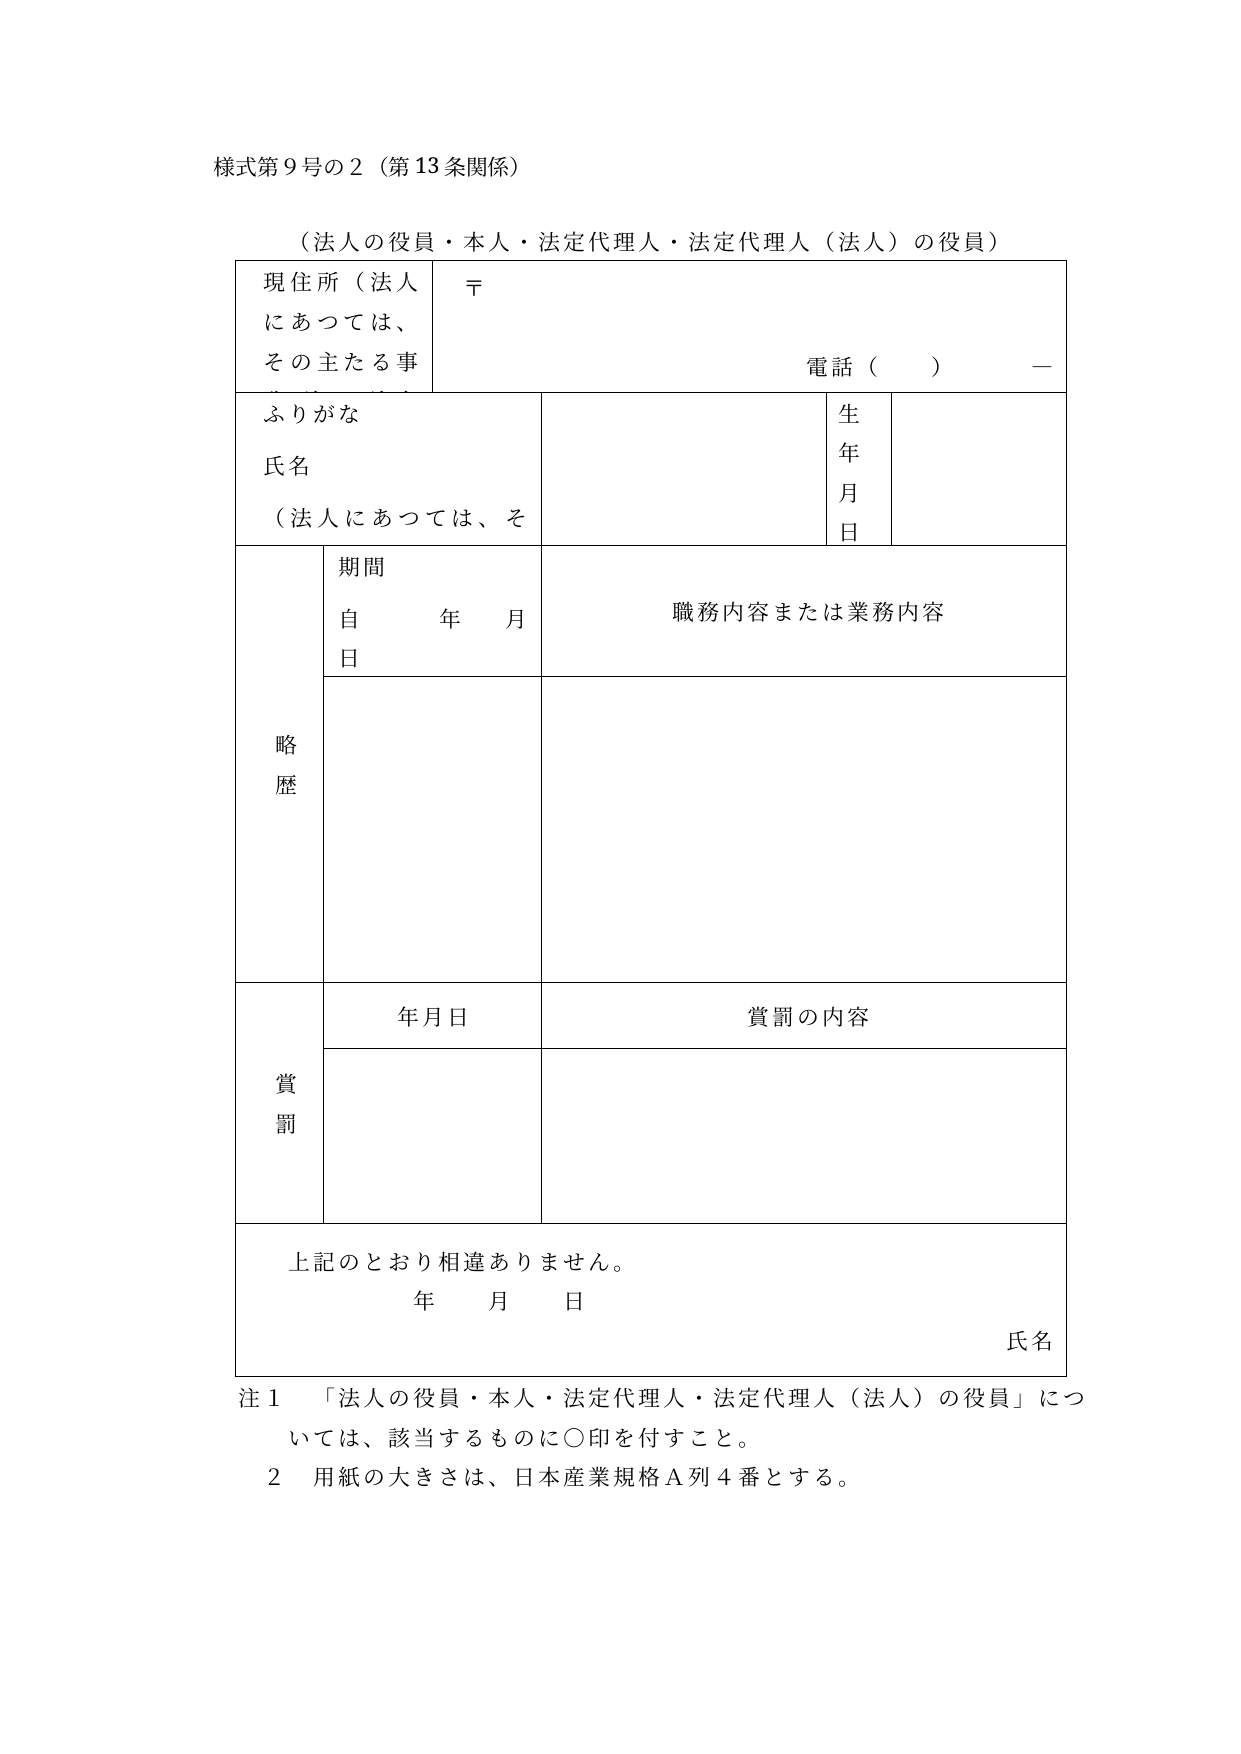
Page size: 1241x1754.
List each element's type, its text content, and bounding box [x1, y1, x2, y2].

table_cell 略歴 [236, 546, 323, 982]
table_cell 賞罰 [236, 983, 323, 1223]
table_cell 期間 自 年 月 日 至 年 月 日 [324, 546, 541, 676]
table_cell 年月日 [324, 983, 541, 1048]
table_cell [324, 1049, 541, 1223]
table_cell 賞罰の内容 [542, 983, 1066, 1048]
table_cell [542, 1049, 1066, 1223]
table_cell [892, 393, 1066, 545]
table_cell ふりがな 氏名 （法人にあつては、その名称および代表者の氏名） [236, 393, 541, 545]
table_cell 上記のとおり相違ありません。 年 月 日 氏名 [236, 1224, 1066, 1376]
text 様式第９号の２（第13条関係） [214, 150, 1089, 181]
table_header 〒 電話（ ） ― [433, 261, 1066, 392]
text （法人の役員・本人・法定代理人・法定代理人（法人）の役員） [214, 221, 1089, 260]
table_cell 職務内容または業務内容 [542, 546, 1066, 676]
text 注１ 「法人の役員・本人・法定代理人・法定代理人（法人）の役員」については、該当するものに○印を付すこと。 [236, 1377, 1089, 1456]
table_cell [324, 677, 541, 982]
text ２ 用紙の大きさは、日本産業規格Ａ列４番とする。 [257, 1456, 1089, 1496]
table_cell [542, 677, 1066, 982]
table_cell [542, 393, 826, 545]
table_cell 生年月日 [827, 393, 891, 545]
table_header 現住所（法人にあつては、その主たる事務所の所在地） [236, 261, 432, 392]
